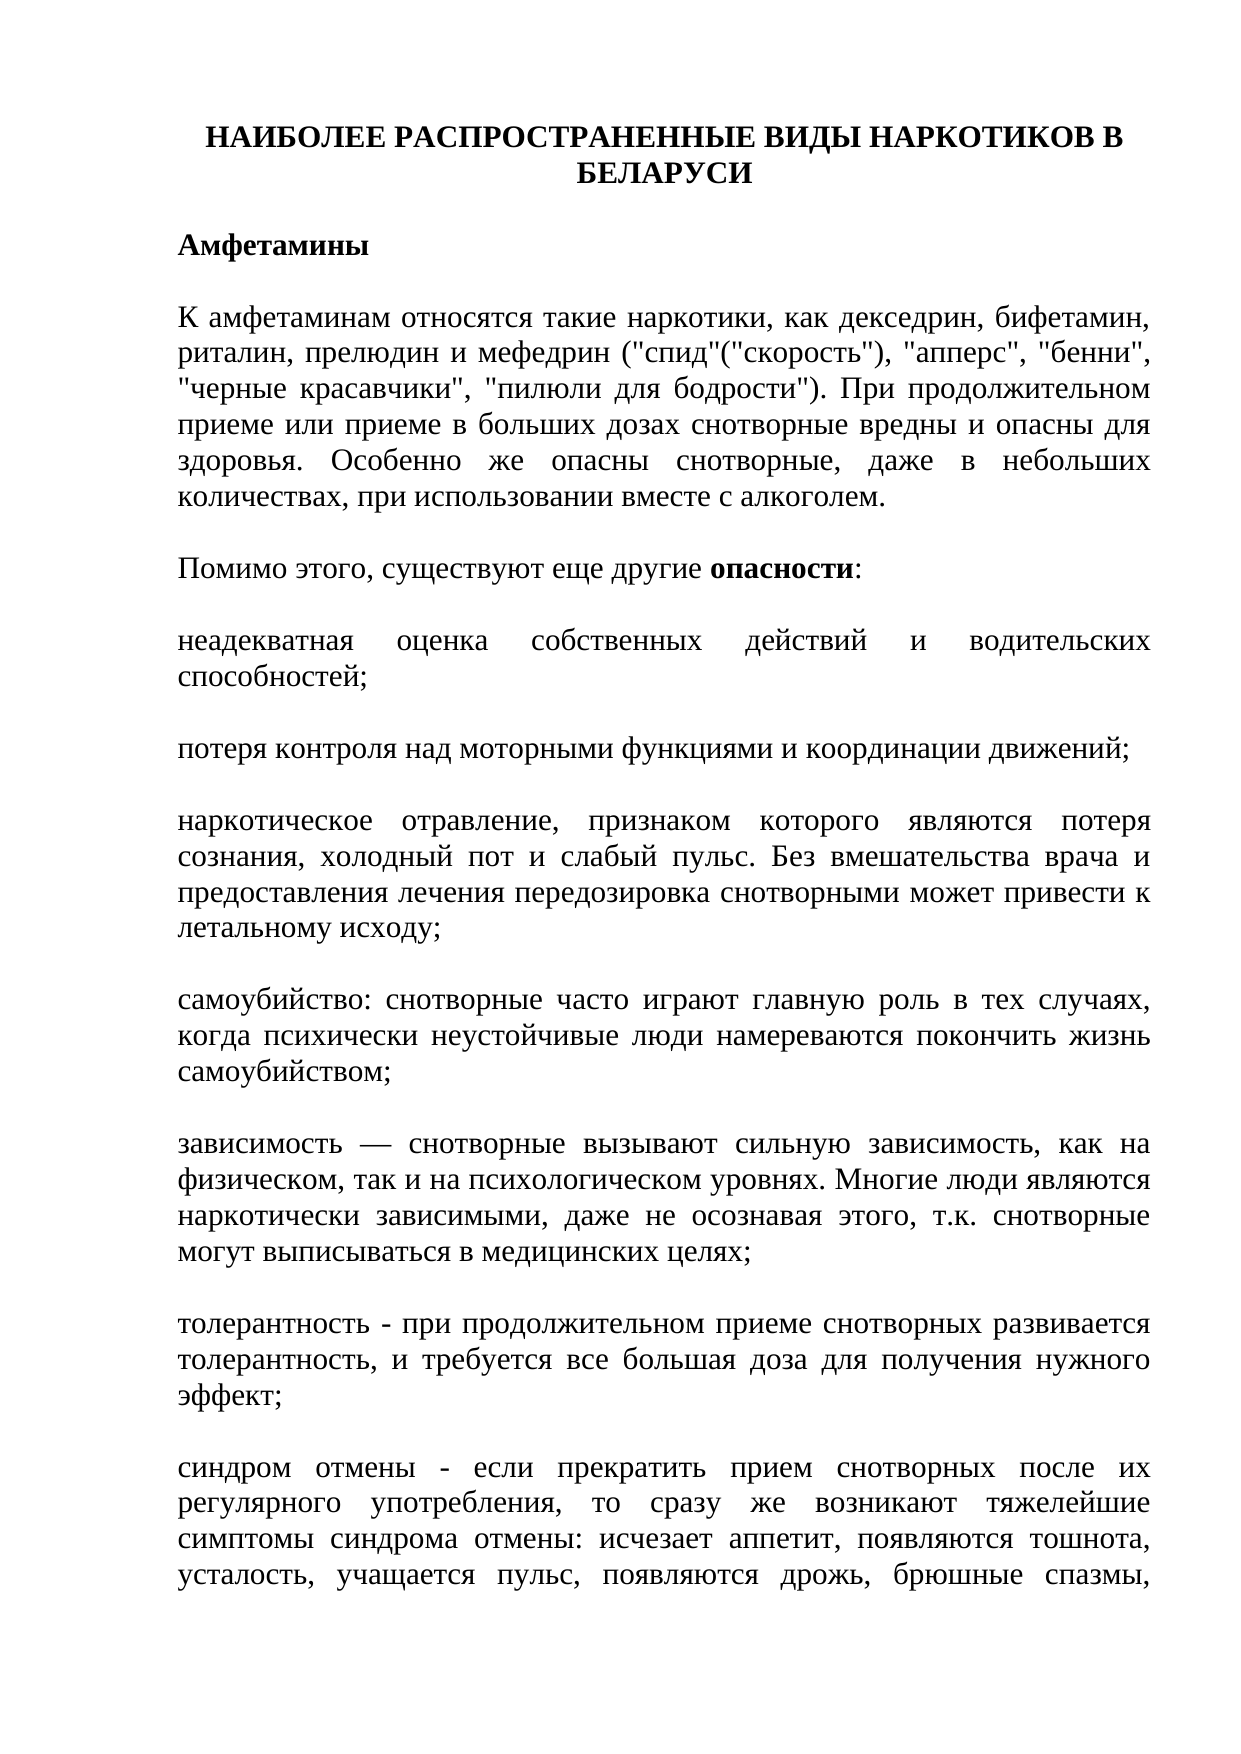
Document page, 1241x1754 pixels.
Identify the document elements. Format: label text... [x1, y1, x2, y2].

text неадекватная оценка собственных действий и водительских способностей; [177, 621, 1152, 693]
text Помимо этого, существуют еще другие опасности: [177, 549, 1152, 585]
text зависимость — снотворные вызывают сильную зависимость, как на физическом, так и на психологическом уровнях. Многие люди являются наркотически зависимыми, даже не осознавая этого, т.к. снотворные могут выписываться в медицинских целях; [177, 1124, 1152, 1268]
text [177, 1448, 1152, 1592]
text наркотическое отравление, признаком которого являются потеря сознания, холодный пот и слабый пульс. Без вмешательства врача и предоставления лечения передозировка снотворными может привести к летальному исходу; [177, 801, 1152, 945]
text НАИБОЛЕЕ РАСПРОСТРАНЕННЫЕ ВИДЫ НАРКОТИКОВ В БЕЛАРУСИ [177, 118, 1152, 190]
text самоубийство: снотворные часто играют главную роль в тех случаях, когда психически неустойчивые люди намереваются покончить жизнь самоубийством; [177, 981, 1152, 1088]
text К амфетаминам относятся такие наркотики, как декседрин, бифетамин, риталин, прелюдин и мефедрин ("спид"("скорость"), "апперс", "бенни", "черные красавчики", "пилюли для бодрости"). При продолжительном приеме или приеме в больших дозах снотворные вредны и опасны для здоровья. Особенно же опасны снотворные, даже в небольших количествах, при использовании вместе с алкоголем. [177, 298, 1152, 513]
text толерантность - при продолжительном приеме снотворных развивается толерантность, и требуется все большая доза для получения нужного эффект; [177, 1304, 1152, 1412]
text потеря контроля над моторными функциями и координации движений; [177, 729, 1152, 765]
text Амфетамины [177, 226, 1152, 262]
